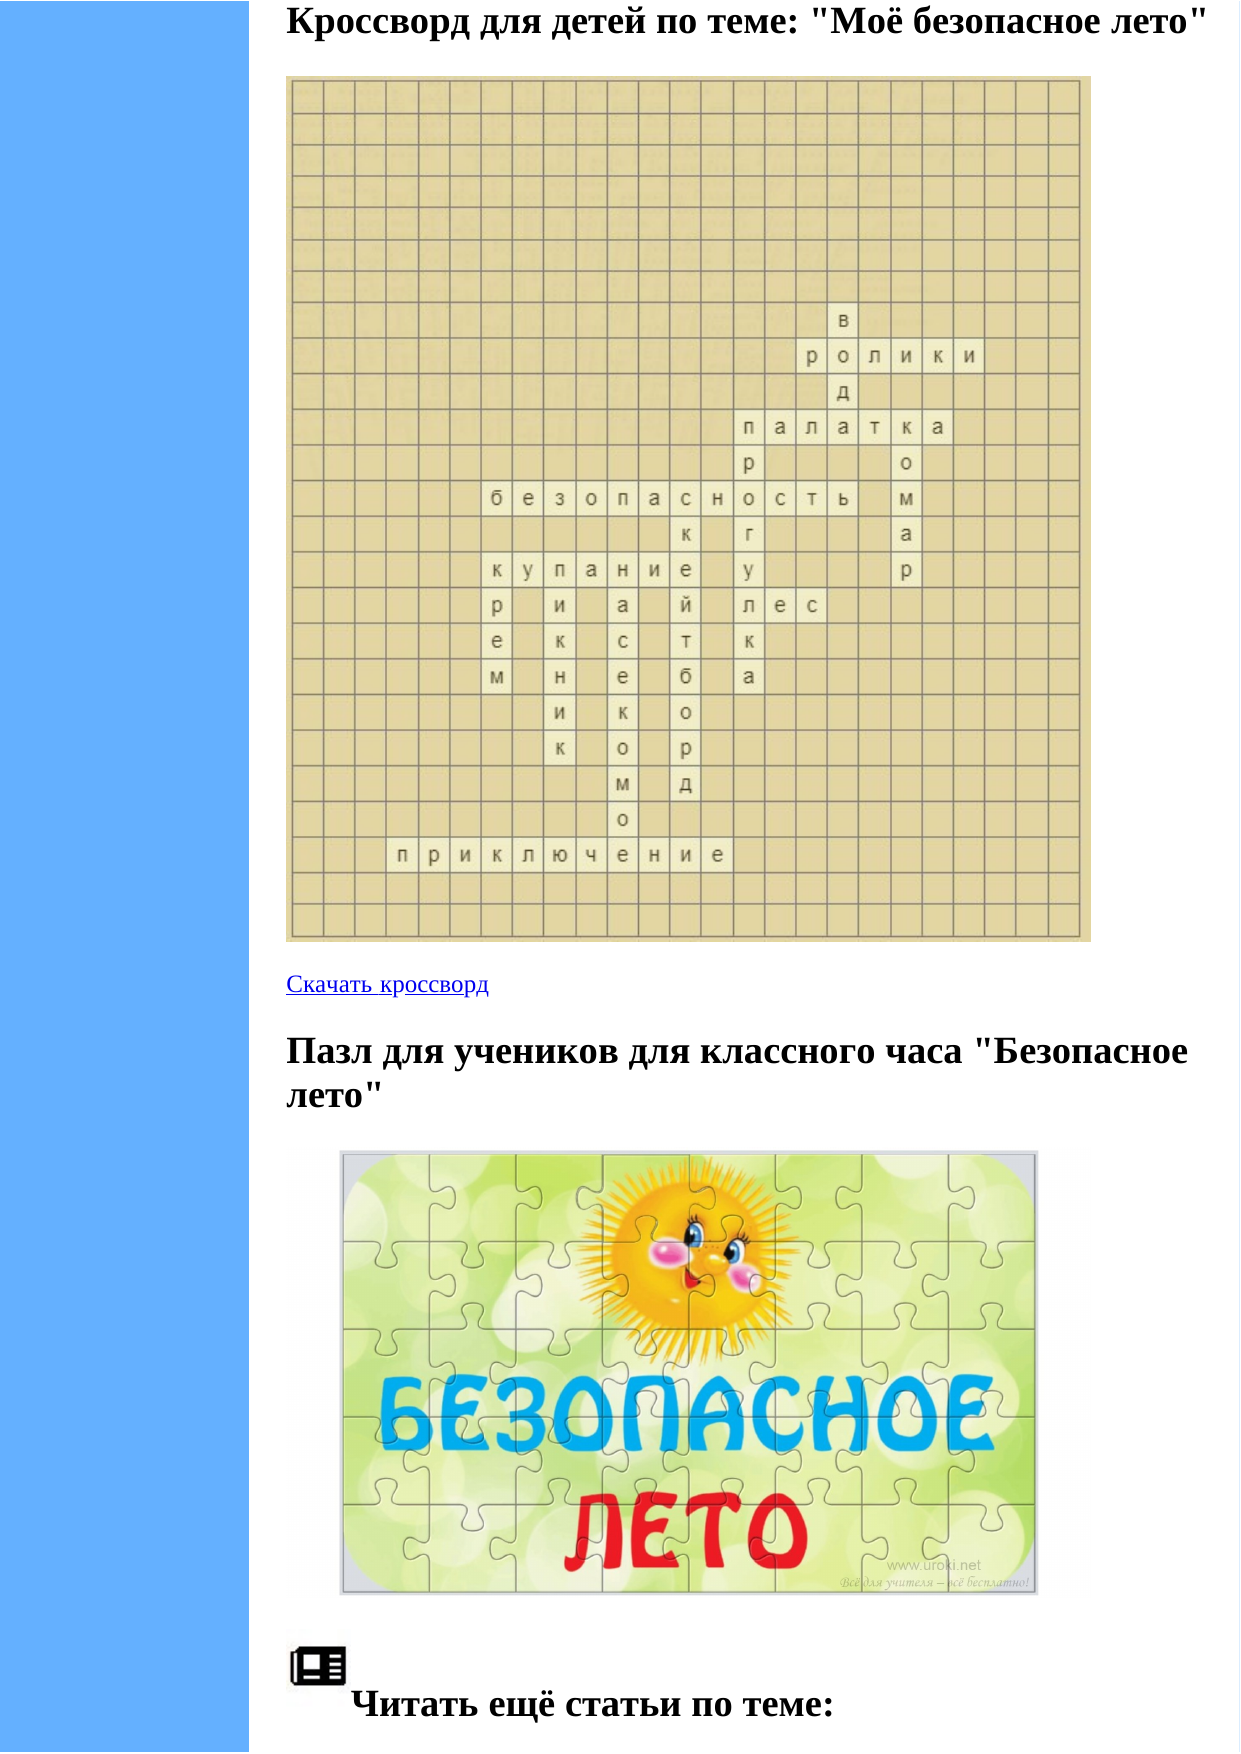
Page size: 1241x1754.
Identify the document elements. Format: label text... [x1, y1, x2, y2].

picture [286, 76, 1091, 942]
text Скачать кроссворд [286, 969, 1230, 997]
text Читать ещё статьи по теме: [349, 1681, 836, 1725]
picture [286, 1629, 351, 1710]
subtitle Пазл для учеников для классного часа "Безопасное лето" [286, 1029, 1188, 1116]
picture [286, 1147, 1091, 1598]
subtitle Кроссворд для детей по теме: "Моё безопасное лето" [286, 0, 1230, 42]
